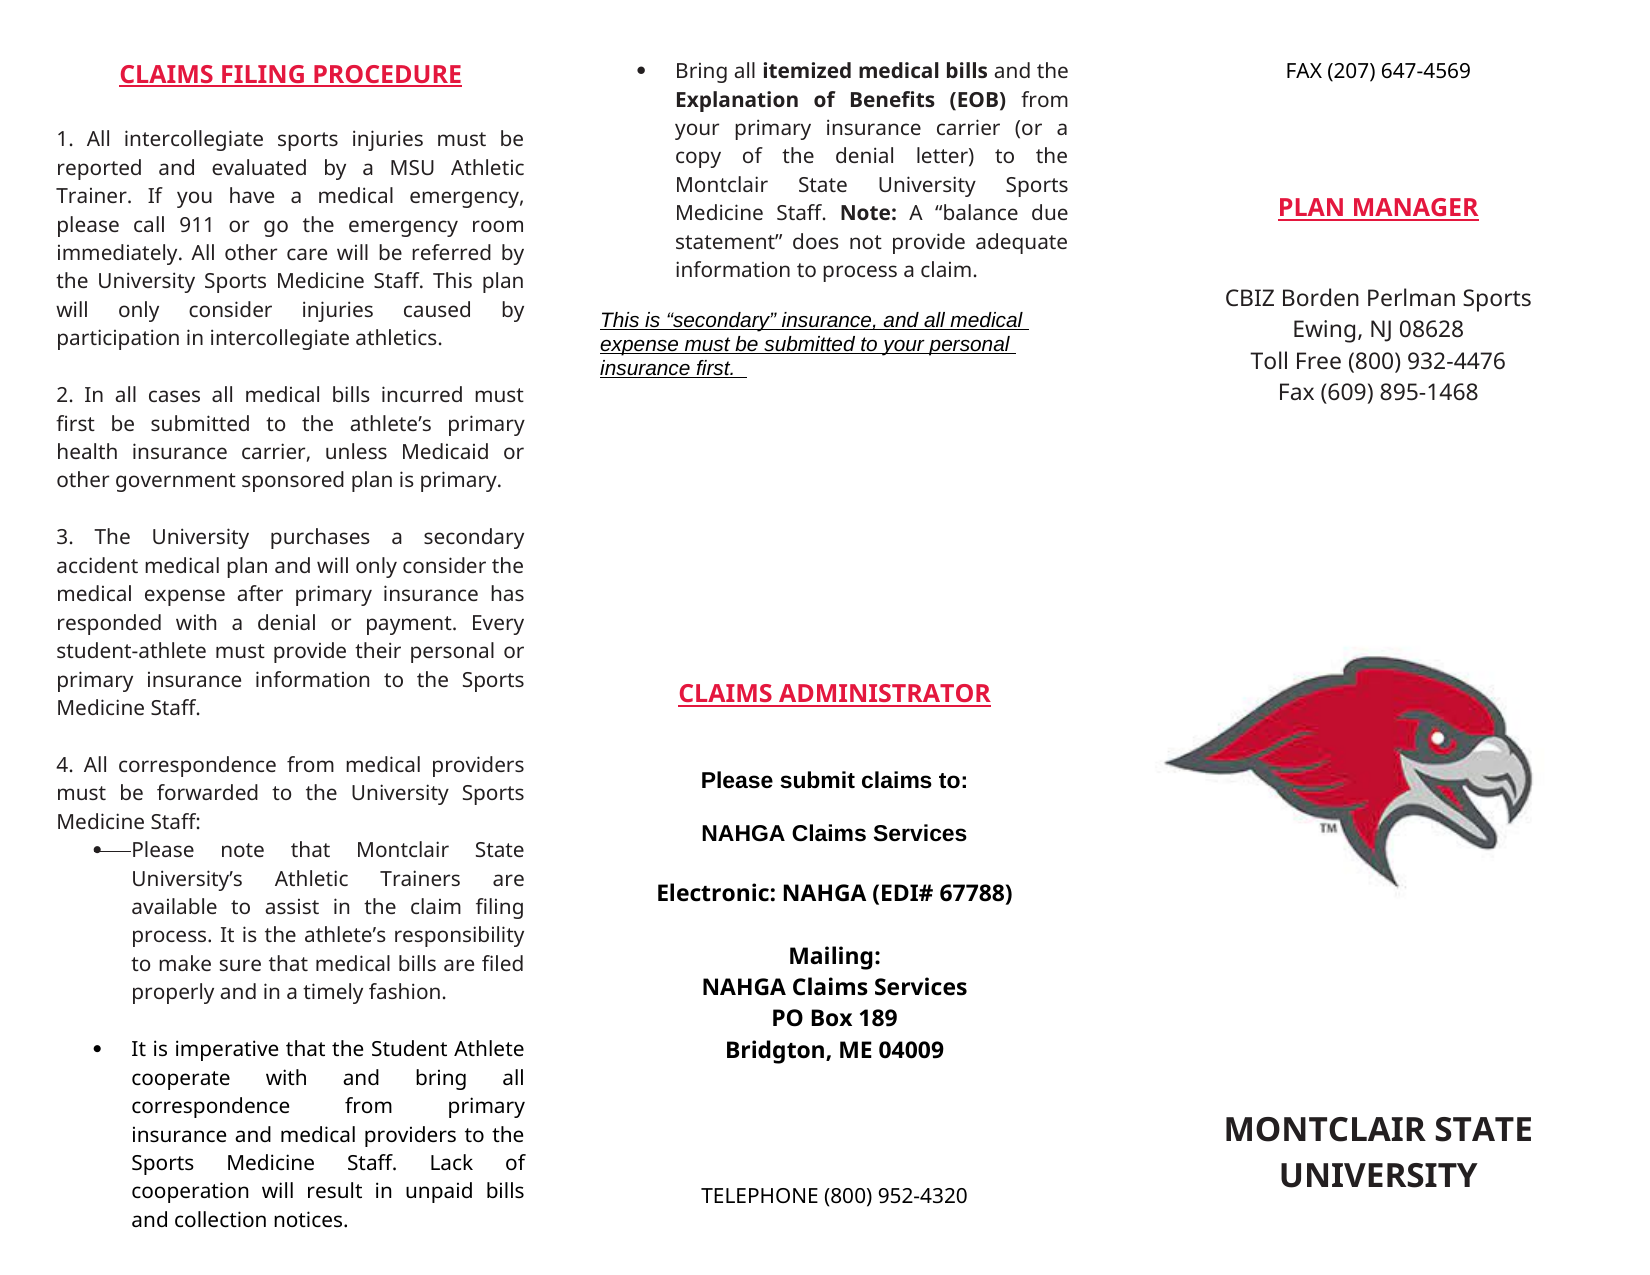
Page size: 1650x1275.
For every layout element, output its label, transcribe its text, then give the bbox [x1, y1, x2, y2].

text CBIZ Borden Perlman Sports [1144, 282, 1612, 313]
text 4. All correspondence from medical providers must be forwarded to the University Sports Medicine Staff: [56, 750, 525, 835]
text Please submit claims to: [600, 767, 1069, 793]
list It is imperative that the Student Athlete cooperate with and bring all correspondence from primary insurance and medical providers to the Sports Medicine Staff. Lack of cooperation will result in unpaid bills and collection notices. [94, 1034, 525, 1233]
text 1. All intercollegiate sports injuries must be reported and evaluated by a MSU Athletic Trainer. If you have a medical emergency, please call 911 or go the emergency room immediately. All other care will be referred by the University Sports Medicine Staff. This plan will only consider injuries caused by participation in intercollegiate athletics. [56, 124, 525, 352]
text FAX (207) 647-4569 [1144, 56, 1612, 85]
text CLAIMS FILING PROCEDURE [56, 56, 525, 90]
text PLAN MANAGER [1144, 190, 1612, 224]
text CLAIMS ADMINISTRATOR [600, 676, 1069, 710]
text 2. In all cases all medical bills incurred must first be submitted to the athlete’s primary health insurance carrier, unless Medicaid or other government sponsored plan is primary. [56, 380, 525, 494]
text Electronic: NAHGA (EDI# 67788) [600, 877, 1069, 908]
text Ewing, NJ 08628 [1144, 313, 1612, 345]
text Fax (609) 895-1468 [1144, 376, 1612, 407]
text TELEPHONE (800) 952-4320 [600, 1181, 1069, 1210]
text NAHGA Claims Services [600, 971, 1069, 1002]
text NAHGA Claims Services [600, 820, 1069, 846]
text 3. The University purchases a secondary accident medical plan and will only consider the medical expense after primary insurance has responded with a denial or payment. Every student-athlete must provide their personal or primary insurance information to the Sports Medicine Staff. [56, 522, 525, 722]
list Bring all itemized medical bills and the Explanation of Benefits (EOB) from your primary insurance carrier (or a copy of the denial letter) to the Montclair State University Sports Medicine Staff. Note: A “balance due statement” does not provide adequate information to process a claim. [637, 56, 1069, 284]
text Bridgton, ME 04009 [600, 1033, 1069, 1065]
picture [1143, 622, 1579, 907]
list Please note that Montclair State University’s Athletic Trainers are available to assist in the claim filing process. It is the athlete’s responsibility to make sure that medical bills are filed properly and in a timely fashion. [94, 835, 525, 1034]
text This is “secondary” insurance, and all medical expense must be submitted to your personal insurance first. [600, 308, 1069, 379]
text Mailing: [600, 940, 1069, 971]
text MONTCLAIR STATE UNIVERSITY [1144, 1106, 1612, 1197]
text PO Box 189 [600, 1002, 1069, 1033]
text Toll Free (800) 932-4476 [1144, 345, 1612, 376]
